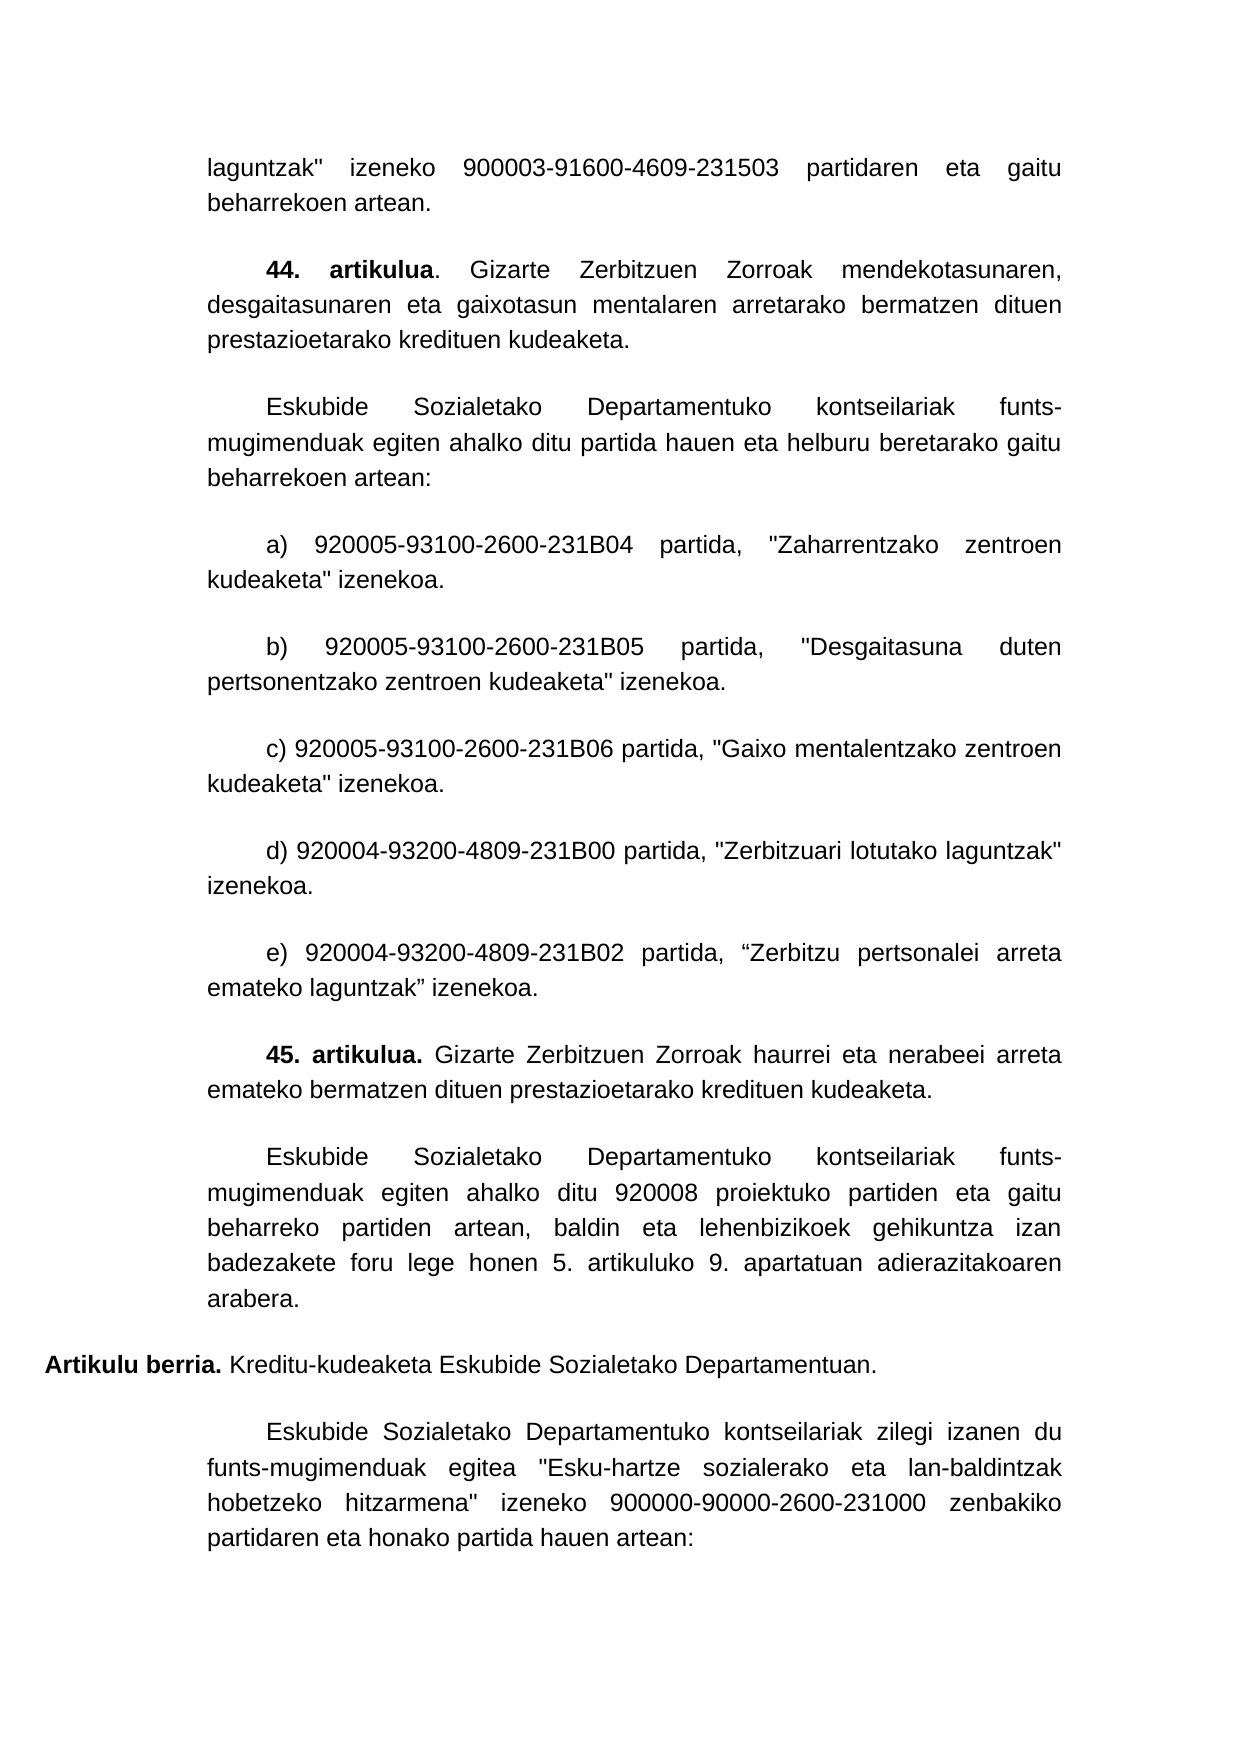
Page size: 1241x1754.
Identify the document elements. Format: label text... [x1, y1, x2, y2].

text e) 920004-93200-4809-231B02 partida, “Zerbitzu pertsonalei arreta emateko laguntzak” izenekoa. [207, 933, 1063, 1004]
text a) 920005-93100-2600-231B04 partida, "Zaharrentzako zentroen kudeaketa" izenekoa. [207, 525, 1063, 596]
text Artikulu berria. Kreditu-kudeaketa Eskubide Sozialetako Departamentuan. [44, 1346, 1063, 1381]
text Eskubide Sozialetako Departamentuko kontseilariak funts-mugimenduak egiten ahalko ditu partida hauen eta helburu beretarako gaitu beharrekoen artean: [207, 387, 1063, 493]
text 45. artikulua. Gizarte Zerbitzuen Zorroak haurrei eta nerabeei arreta emateko bermatzen dituen prestazioetarako kredituen kudeaketa. [207, 1035, 1063, 1106]
text b) 920005-93100-2600-231B05 partida, "Desgaitasuna duten pertsonentzako zentroen kudeaketa" izenekoa. [207, 627, 1063, 698]
text d) 920004-93200-4809-231B00 partida, "Zerbitzuari lotutako laguntzak" izenekoa. [207, 831, 1063, 902]
text 44. artikulua. Gizarte Zerbitzuen Zorroak mendekotasunaren, desgaitasunaren eta gaixotasun mentalaren arretarako bermatzen dituen prestazioetarako kredituen kudeaketa. [207, 250, 1063, 356]
text c) 920005-93100-2600-231B06 partida, "Gaixo mentalentzako zentroen kudeaketa" izenekoa. [207, 729, 1063, 800]
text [207, 148, 1063, 218]
text Eskubide Sozialetako Departamentuko kontseilariak zilegi izanen du funts-mugimenduak egitea "Esku-hartze sozialerako eta lan-baldintzak hobetzeko hitzarmena" izeneko 900000-90000-2600-231000 zenbakiko partidaren eta honako partida hauen artean: [207, 1412, 1063, 1554]
text Eskubide Sozialetako Departamentuko kontseilariak funts-mugimenduak egiten ahalko ditu 920008 proiektuko partiden eta gaitu beharreko partiden artean, baldin eta lehenbizikoek gehikuntza izan badezakete foru lege honen 5. artikuluko 9. apartatuan adierazitakoaren arabera. [207, 1137, 1063, 1314]
